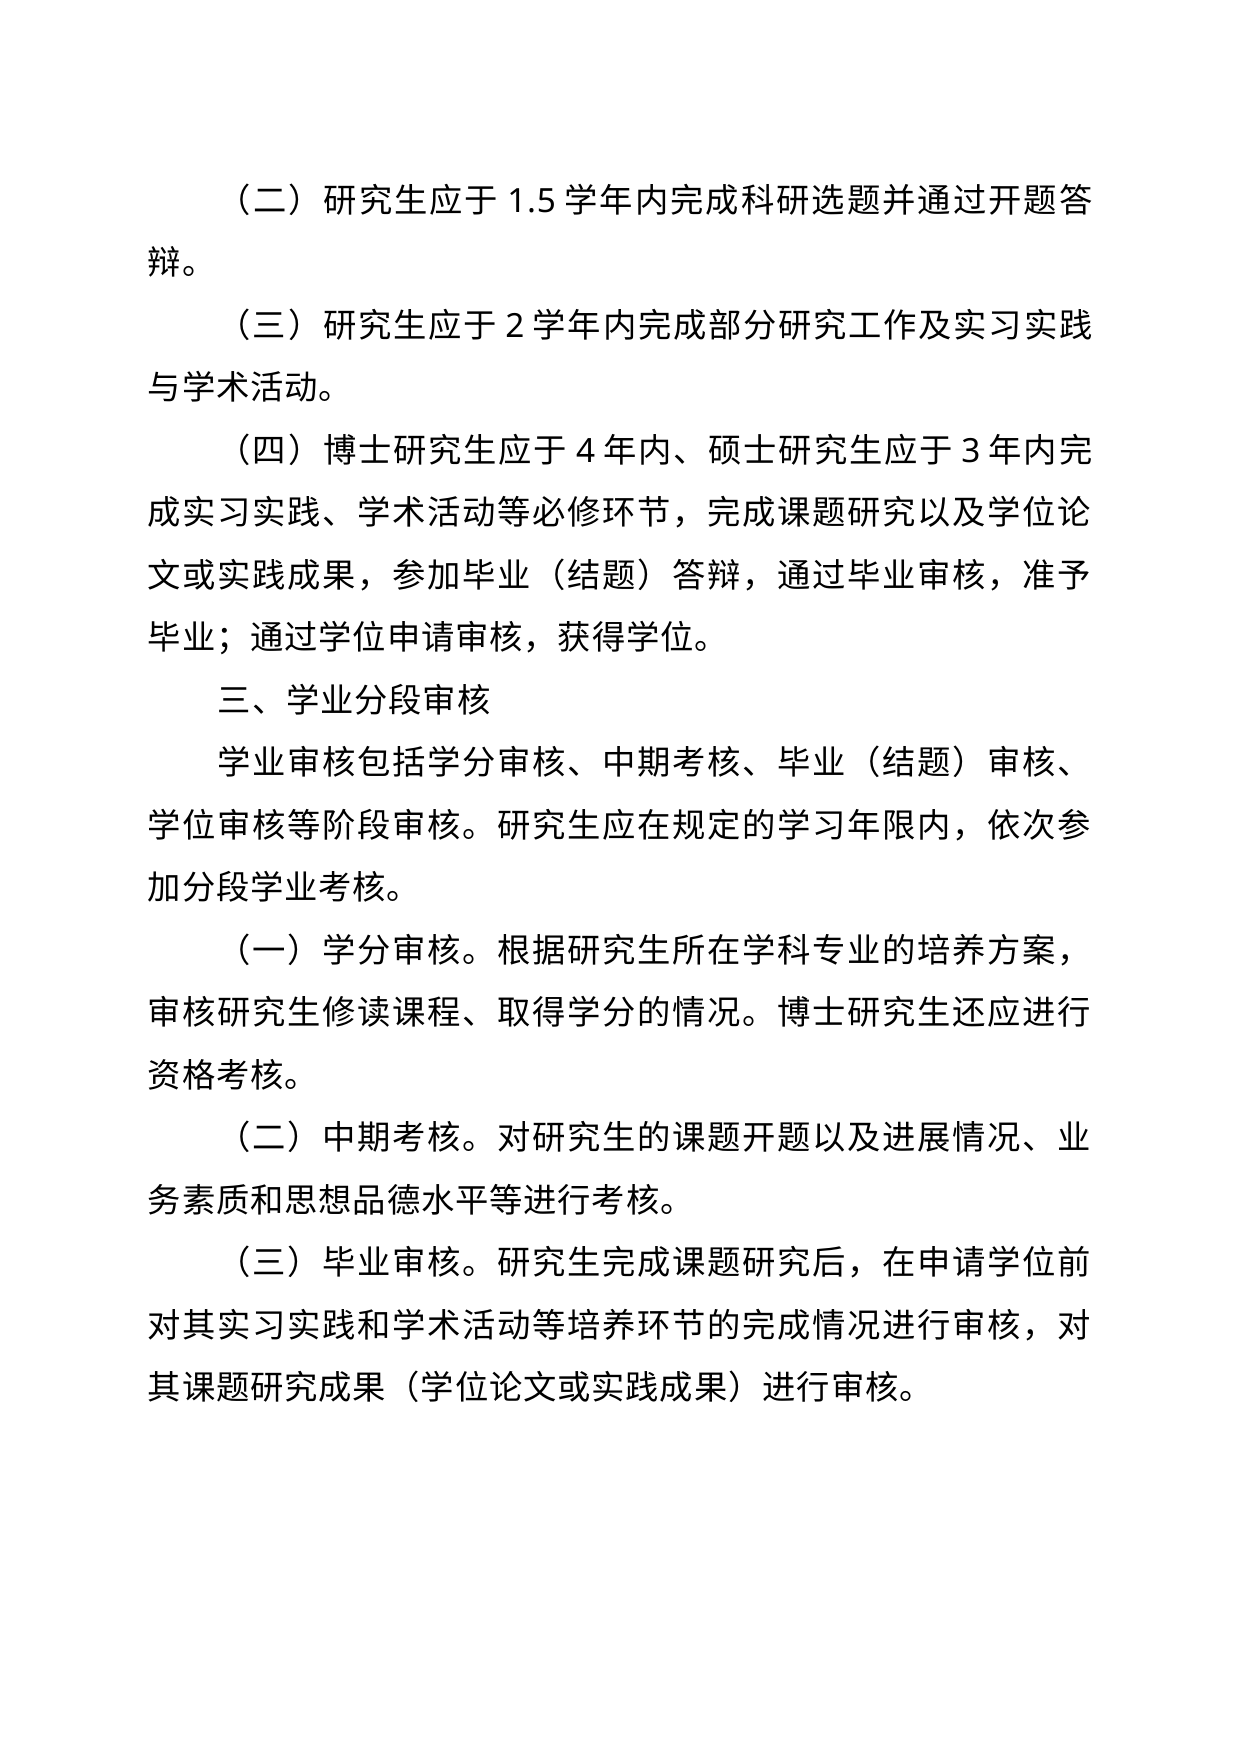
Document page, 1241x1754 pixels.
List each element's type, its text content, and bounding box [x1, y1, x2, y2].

text （二）研究生应于1.5学年内完成科研选题并通过开题答辩。 [148, 162, 1092, 287]
text （三）毕业审核。研究生完成课题研究后，在申请学位前，对其实习实践和学术活动等培养环节的完成情况进行审核，对其课题研究成果（学位论文或实践成果）进行审核。 [148, 1224, 1092, 1412]
text （四）博士研究生应于4年内、硕士研究生应于3年内完成实习实践、学术活动等必修环节，完成课题研究以及学位论文或实践成果，参加毕业（结题）答辩，通过毕业审核，准予毕业；通过学位申请审核，获得学位。 [148, 412, 1092, 662]
text 学业审核包括学分审核、中期考核、毕业（结题）审核、学位审核等阶段审核。研究生应在规定的学习年限内，依次参加分段学业考核。 [148, 724, 1092, 912]
text （三）研究生应于2学年内完成部分研究工作及实习实践与学术活动。 [148, 287, 1092, 412]
text 三、学业分段审核 [148, 662, 1092, 724]
text （二）中期考核。对研究生的课题开题以及进展情况、业务素质和思想品德水平等进行考核。 [148, 1099, 1092, 1224]
text （一）学分审核。根据研究生所在学科专业的培养方案，审核研究生修读课程、取得学分的情况。博士研究生还应进行资格考核。 [148, 912, 1092, 1099]
